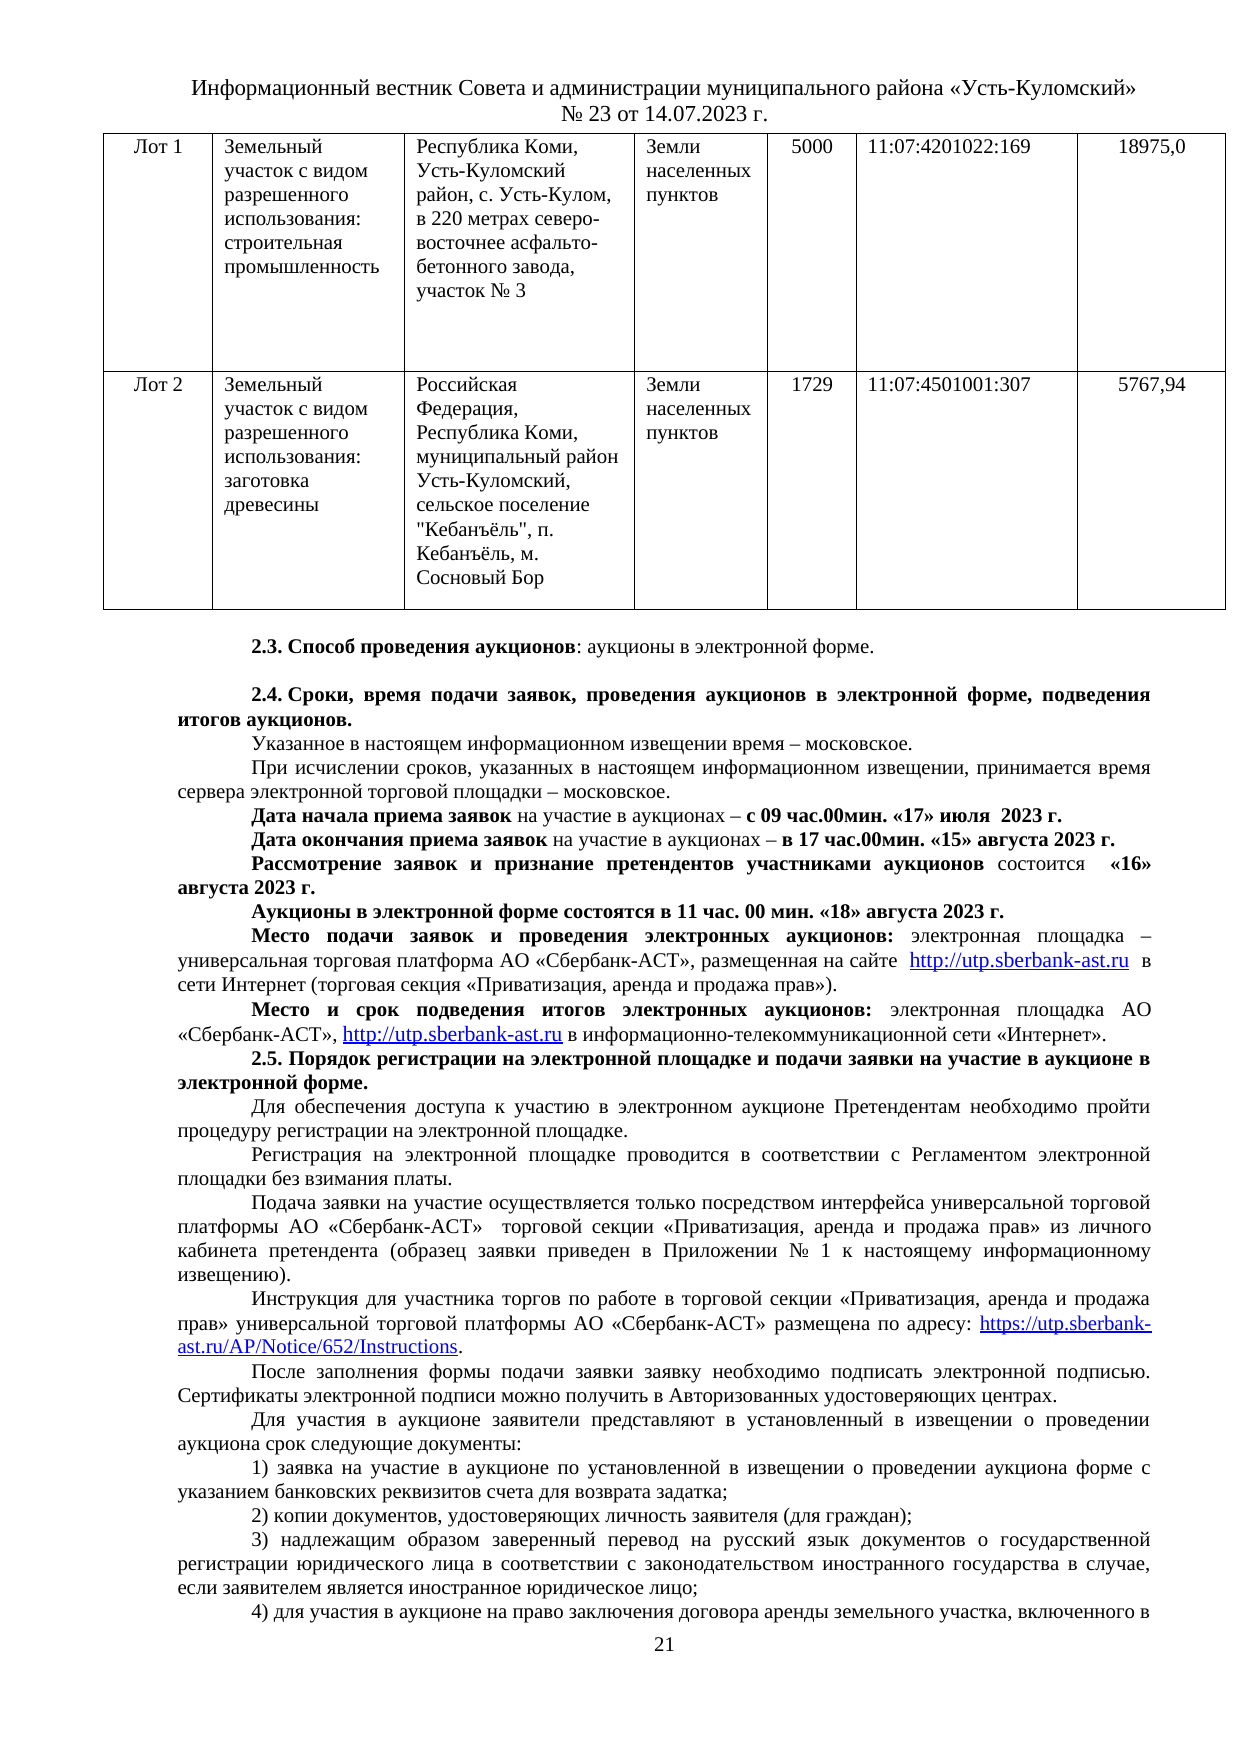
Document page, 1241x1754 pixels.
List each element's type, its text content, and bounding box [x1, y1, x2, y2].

text При исчислении сроков, указанных в настоящем информационном извещении, принимается время сервера электронной торговой площадки – московское. [177, 754, 1152, 803]
text 2) копии документов, удостоверяющих личность заявителя (для граждан); [177, 1503, 1152, 1527]
table_cell Земли населенных пунктов [635, 372, 767, 609]
text Аукционы в электронной форме состоятся в 11 час. 00 мин. «18» августа 2023 г. [177, 899, 1152, 923]
text 1) заявка на участие в аукционе по установленной в извещении о проведении аукциона форме с указанием банковских реквизитов счета для возврата задатка; [177, 1455, 1152, 1503]
text 3) надлежащим образом заверенный перевод на русский язык документов о государственной регистрации юридического лица в соответствии с законодательством иностранного государства в случае, если заявителем является иностранное юридическое лицо; [177, 1527, 1152, 1599]
table_cell Земельный участок с видом разрешенного использования: заготовка древесины [213, 372, 404, 609]
text Для участия в аукционе заявители представляют в установленный в извещении о проведении аукциона срок следующие документы: [177, 1407, 1152, 1455]
text 2.4. Сроки, время подачи заявок, проведения аукционов в электронной форме, подведения итогов аукционов. [177, 682, 1152, 731]
text Указанное в настоящем информационном извещении время – московское. [177, 731, 1152, 754]
table_cell 11:07:4201022:169 [857, 134, 1077, 371]
text Место подачи заявок и проведения электронных аукционов: электронная площадка – универсальная торговая платформа АО «Сбербанк-АСТ», размещенная на сайте http://utp.sberbank-ast.ru в сети Интернет (торговая секция «Приватизация, аренда и продажа прав»). [177, 923, 1152, 996]
text Дата окончания приема заявок на участие в аукционах – в 17 час.00мин. «15» августа 2023 г. [177, 827, 1152, 851]
text Инструкция для участника торгов по работе в торговой секции «Приватизация, аренда и продажа прав» универсальной торговой платформы АО «Сбербанк-АСТ» размещена по адресу: https://utp.sberbank-ast.ru/AP/Notice/652/Instructions. [177, 1286, 1152, 1358]
table_cell Республика Коми, Усть-Куломский район, с. Усть-Кулом, в 220 метрах северо-восточнее асфальто-бетонного завода, участок № 3 [405, 134, 634, 371]
table_cell 1729 [768, 372, 856, 609]
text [177, 1599, 1152, 1623]
table_cell Лот 2 [104, 372, 212, 609]
text Рассмотрение заявок и признание претендентов участниками аукционов состоится «16» августа 2023 г. [177, 851, 1152, 899]
table_cell Земельный участок с видом разрешенного использования: строительная промышленность [213, 134, 404, 371]
table_cell 5767,94 [1078, 372, 1225, 609]
table_cell 5000 [768, 134, 856, 371]
text Место и срок подведения итогов электронных аукционов: электронная площадка АО «Сбербанк-АСТ», http://utp.sberbank-ast.ru в информационно-телекоммуникационной сети «Интернет». [177, 996, 1152, 1046]
table_cell Земли населенных пунктов [635, 134, 767, 371]
text 2.3. Способ проведения аукционов: аукционы в электронной форме. [177, 634, 1152, 658]
text Дата начала приема заявок на участие в аукционах – с 09 час.00мин. «17» июля 2023 г. [177, 803, 1152, 827]
text Подача заявки на участие осуществляется только посредством интерфейса универсальной торговой платформы АО «Сбербанк-АСТ» торговой секции «Приватизация, аренда и продажа прав» из личного кабинета претендента (образец заявки приведен в Приложении № 1 к настоящему информационному извещению). [177, 1190, 1152, 1286]
table_cell Российская Федерация, Республика Коми, муниципальный район Усть-Куломский, сельское поселение "Кебанъёль", п. Кебанъёль, м. Сосновый Бор [405, 372, 634, 609]
table_cell 18975,0 [1078, 134, 1225, 371]
table_cell Лот 1 [104, 134, 212, 371]
text Регистрация на электронной площадке проводится в соответствии с Регламентом электронной площадки без взимания платы. [177, 1142, 1152, 1190]
table_cell 11:07:4501001:307 [857, 372, 1077, 609]
text 2.5. Порядок регистрации на электронной площадке и подачи заявки на участие в аукционе в электронной форме. [177, 1046, 1152, 1094]
text Для обеспечения доступа к участию в электронном аукционе Претендентам необходимо пройти процедуру регистрации на электронной площадке. [177, 1094, 1152, 1142]
text После заполнения формы подачи заявки заявку необходимо подписать электронной подписью. Сертификаты электронной подписи можно получить в Авторизованных удостоверяющих центрах. [177, 1358, 1152, 1407]
